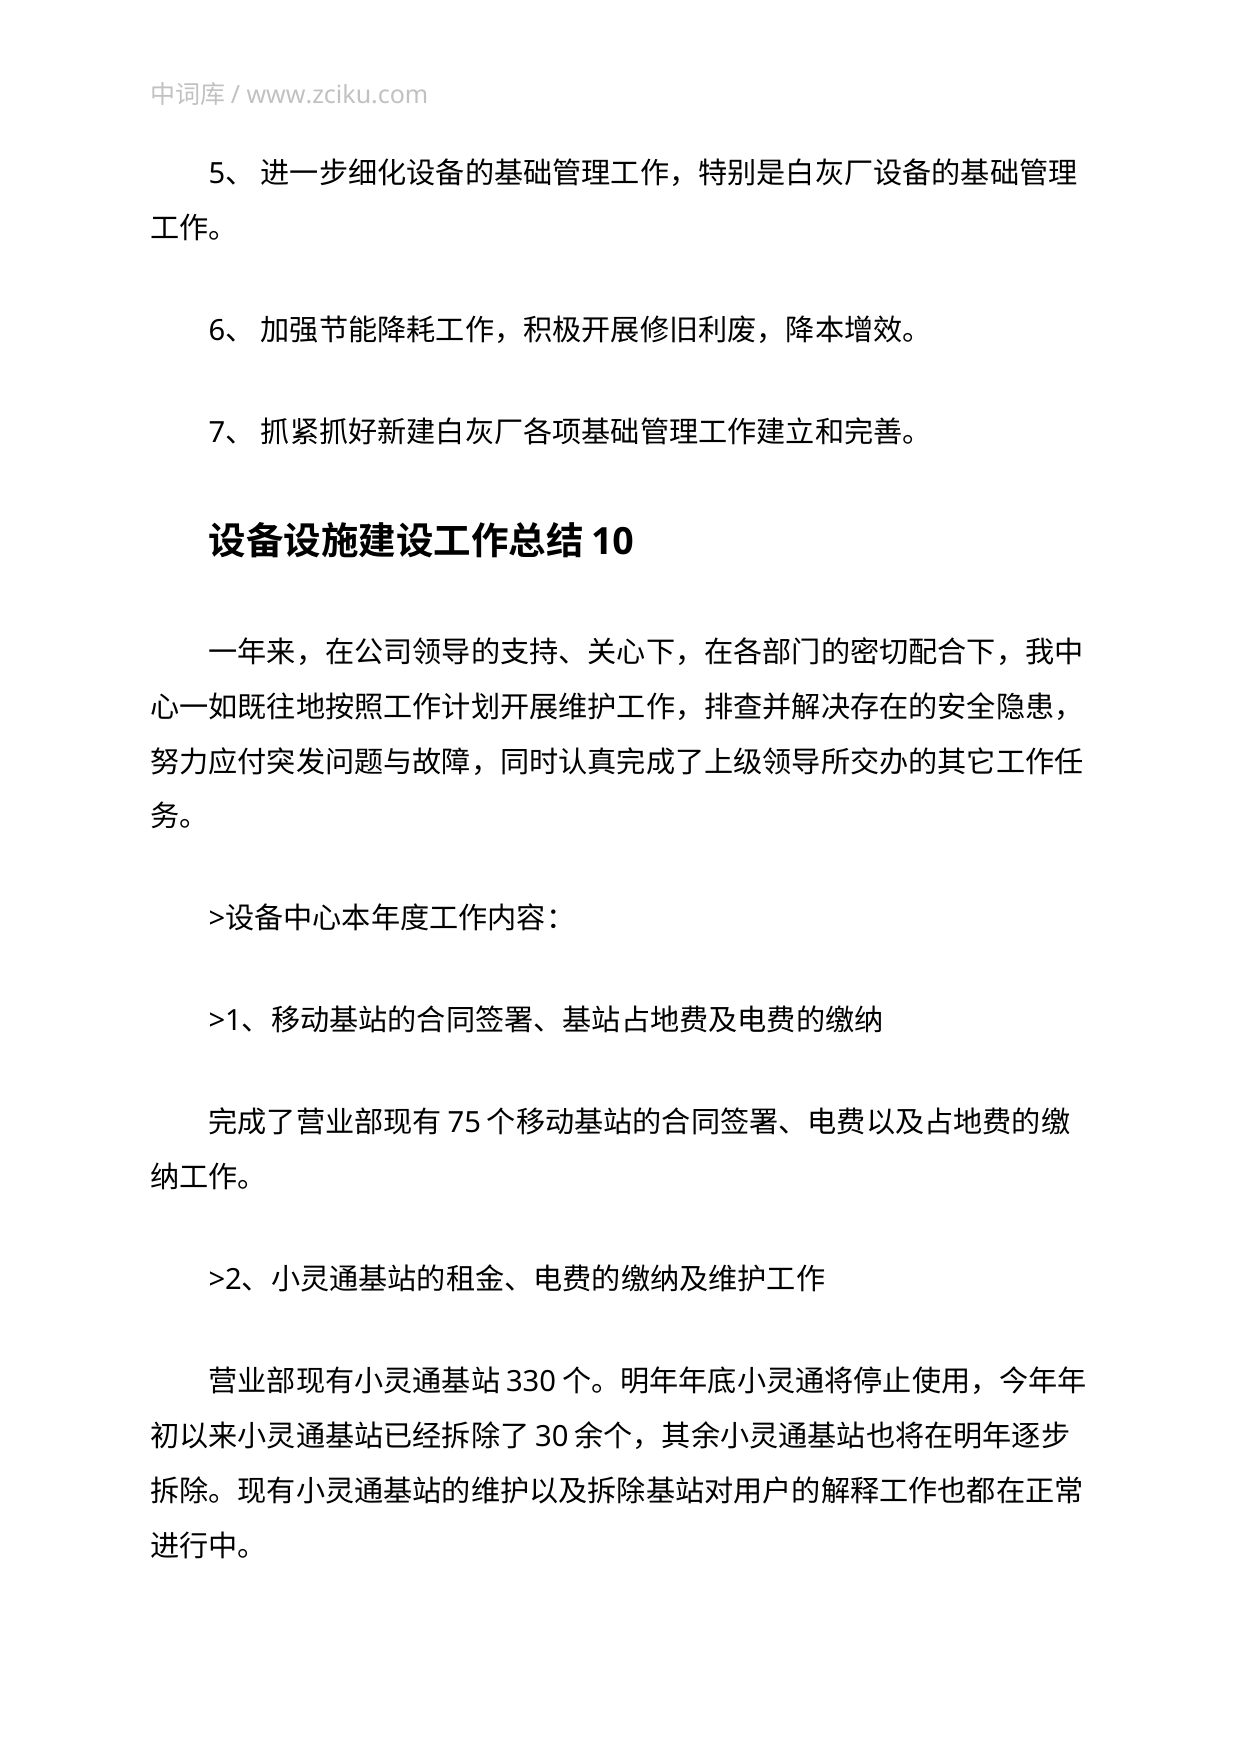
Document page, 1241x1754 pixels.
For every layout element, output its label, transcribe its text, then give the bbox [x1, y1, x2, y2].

text 完成了营业部现有75个移动基站的合同签署、电费以及占地费的缴纳工作。 [150, 1099, 1090, 1196]
text >2、小灵通基站的租金、电费的缴纳及维护工作 [150, 1256, 1090, 1298]
text 设备设施建设工作总结10 [150, 511, 1090, 565]
text >1、移动基站的合同签署、基站占地费及电费的缴纳 [150, 997, 1090, 1039]
text 一年来，在公司领导的支持、关心下，在各部门的密切配合下，我中心一如既往地按照工作计划开展维护工作，排查并解决存在的安全隐患，努力应付突发问题与故障，同时认真完成了上级领导所交办的其它工作任务。 [150, 628, 1090, 835]
text 5、 进一步细化设备的基础管理工作，特别是白灰厂设备的基础管理工作。 [150, 150, 1090, 247]
text 7、 抓紧抓好新建白灰厂各项基础管理工作建立和完善。 [150, 409, 1090, 451]
text >设备中心本年度工作内容： [150, 895, 1090, 937]
text 6、 加强节能降耗工作，积极开展修旧利废，降本增效。 [150, 307, 1090, 349]
text 营业部现有小灵通基站330个。明年年底小灵通将停止使用，今年年初以来小灵通基站已经拆除了30余个，其余小灵通基站也将在明年逐步拆除。现有小灵通基站的维护以及拆除基站对用户的解释工作也都在正常进行中。 [150, 1357, 1090, 1565]
